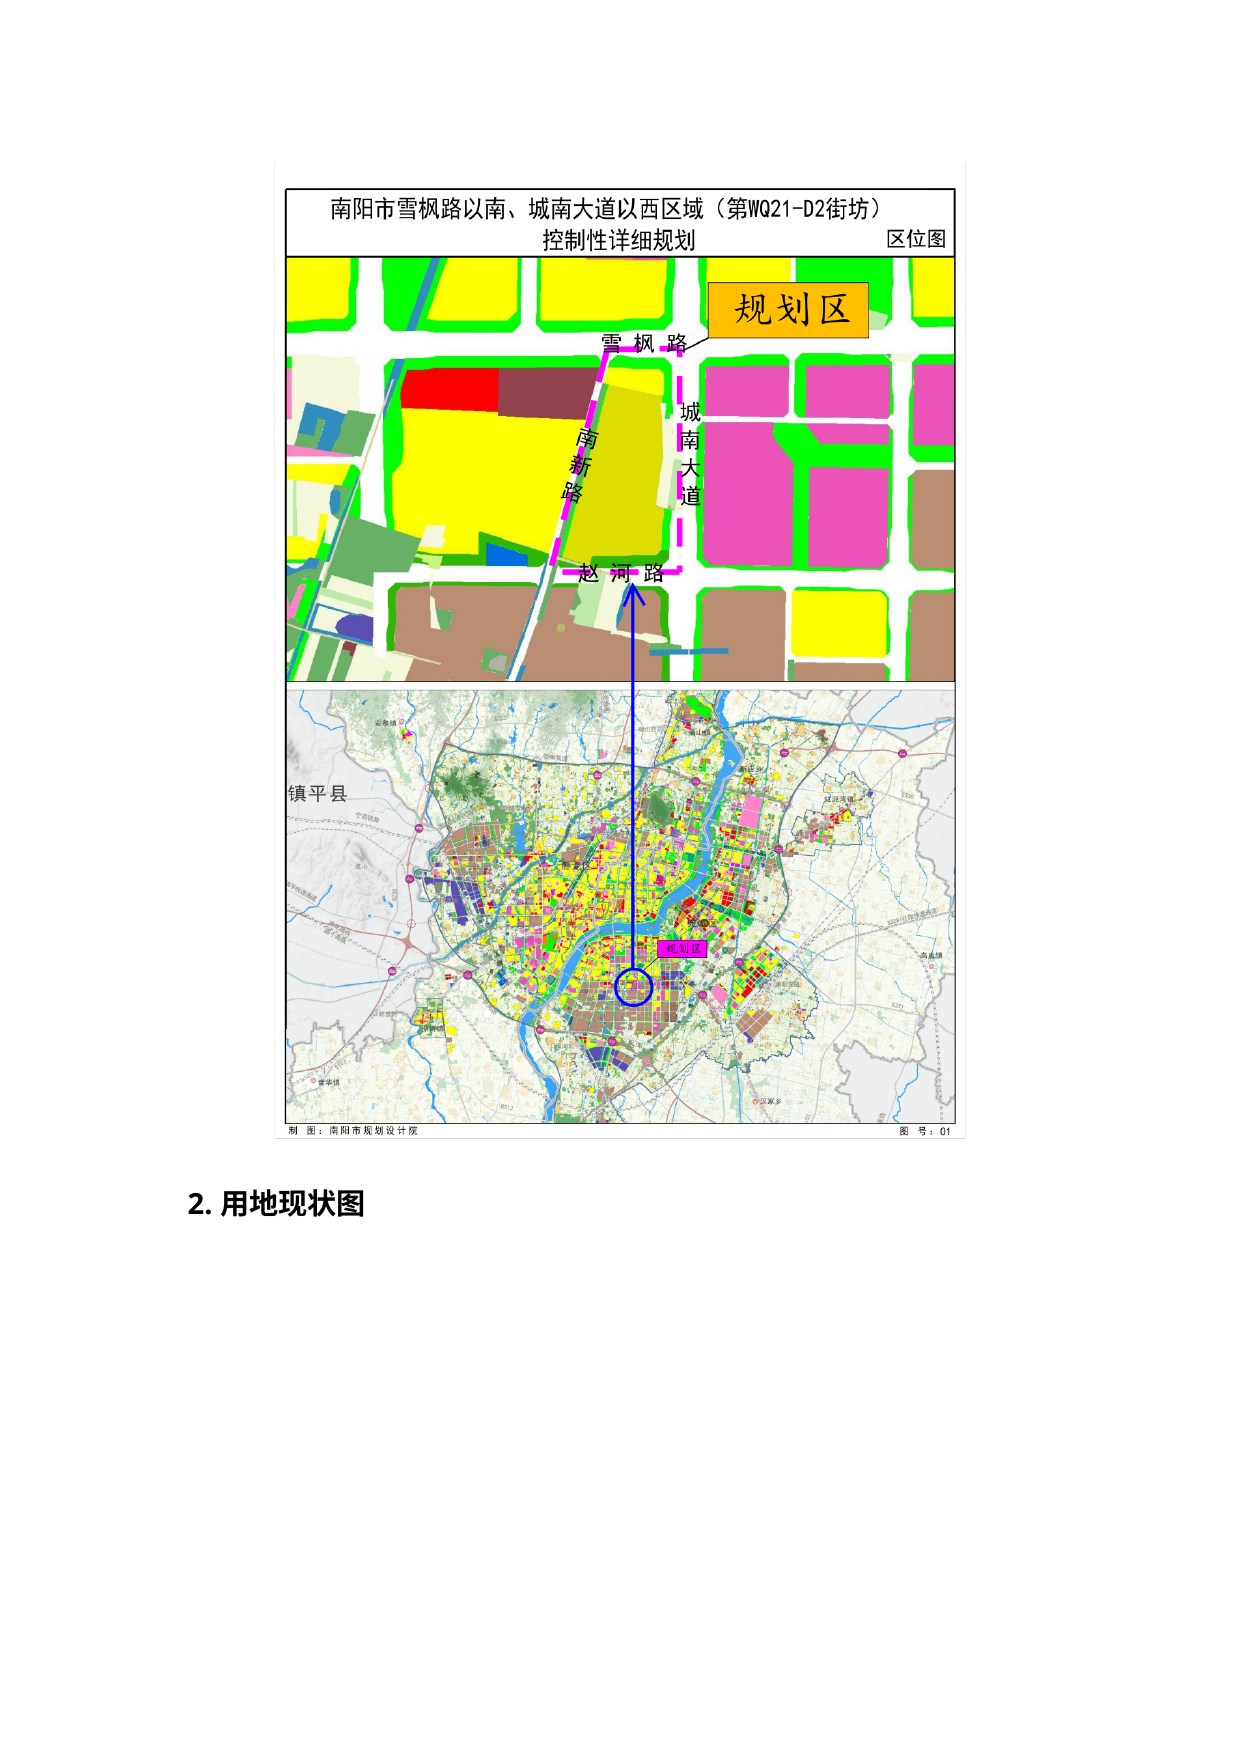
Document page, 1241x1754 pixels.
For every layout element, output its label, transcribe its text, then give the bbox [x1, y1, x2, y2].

picture [274, 162, 966, 1139]
list 用地现状图 [187, 1169, 1053, 1234]
